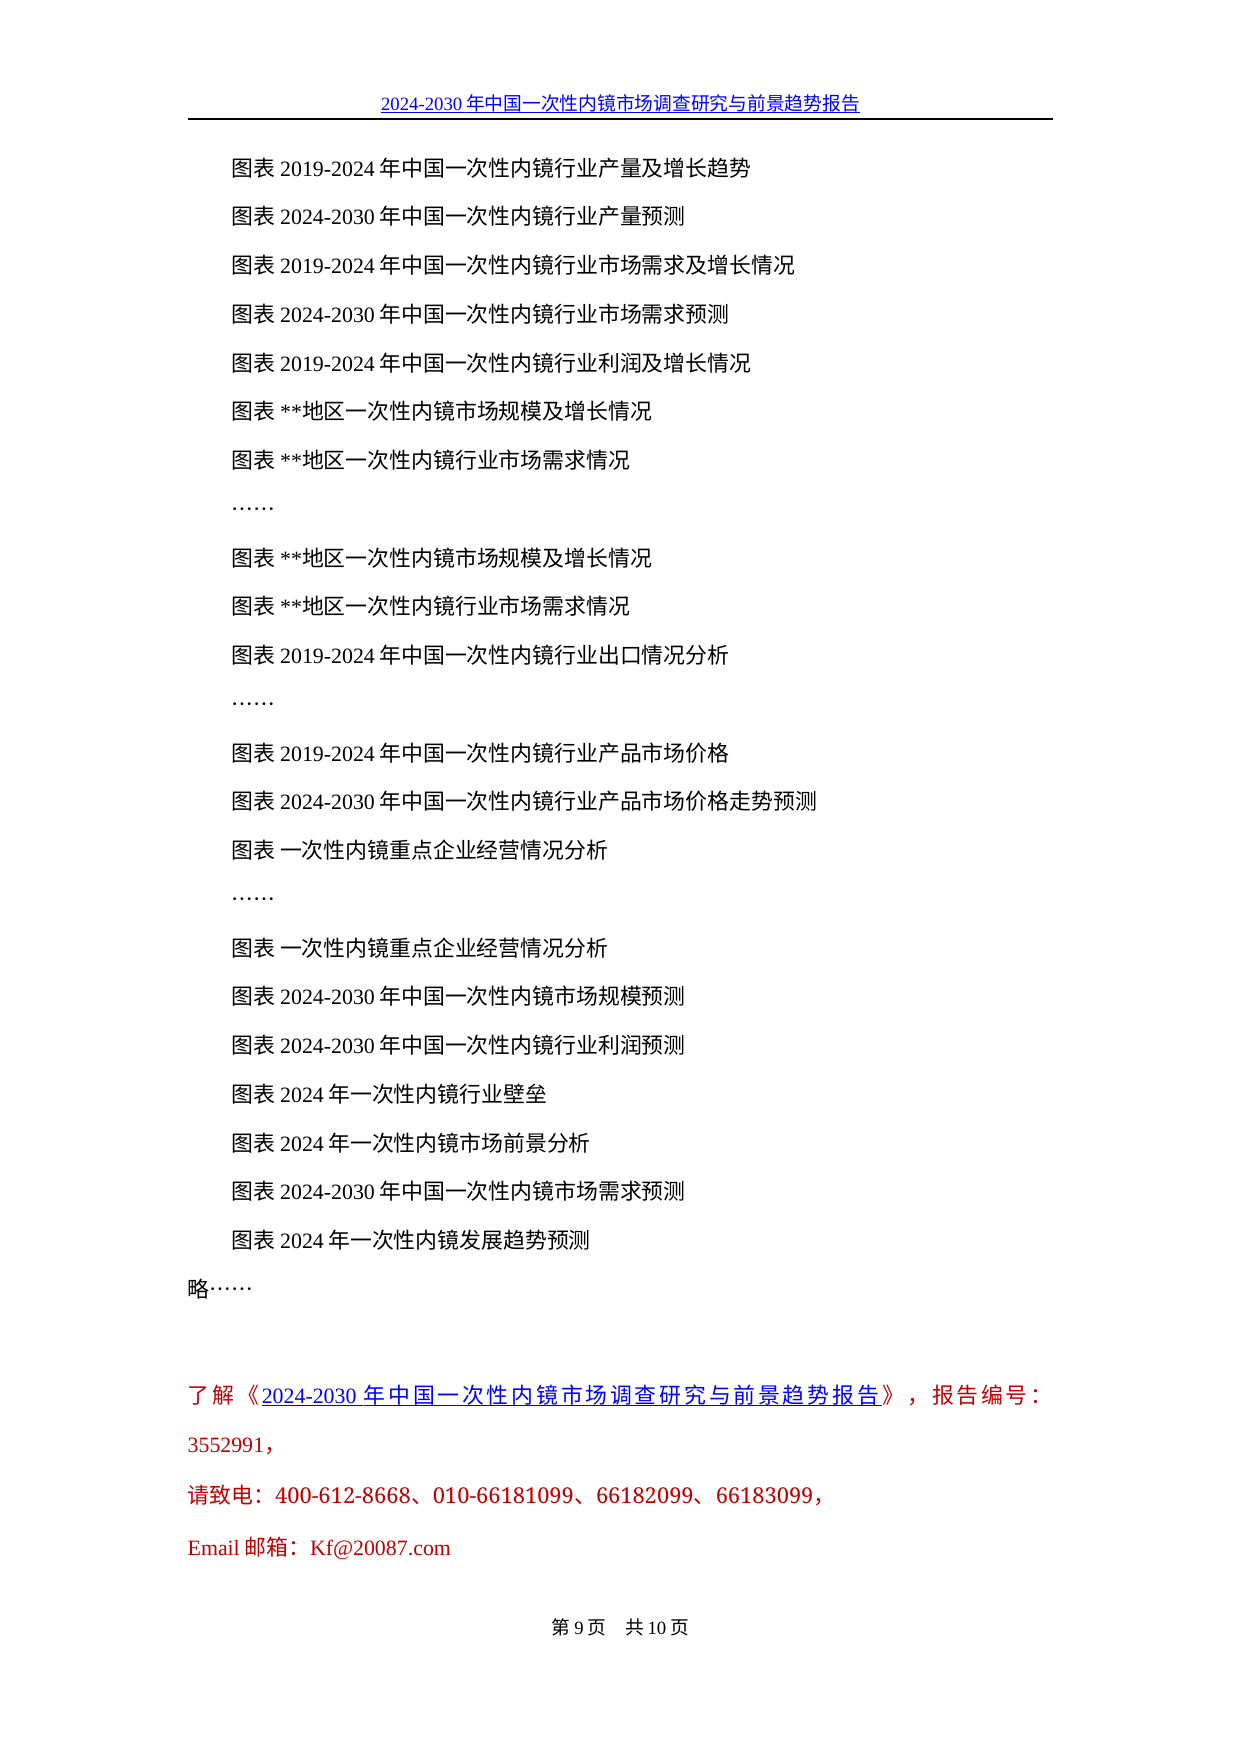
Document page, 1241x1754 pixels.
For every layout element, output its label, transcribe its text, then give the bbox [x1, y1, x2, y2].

text Email邮箱：Kf@20087.com [187, 1530, 1053, 1562]
text 了解《2024-2030年中国一次性内镜市场调查研究与前景趋势报告》，报告编号：3552991， [187, 1378, 1053, 1459]
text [187, 150, 1053, 1304]
text 请致电：400-612-8668、010-66181099、66182099、66183099， [187, 1478, 1053, 1511]
